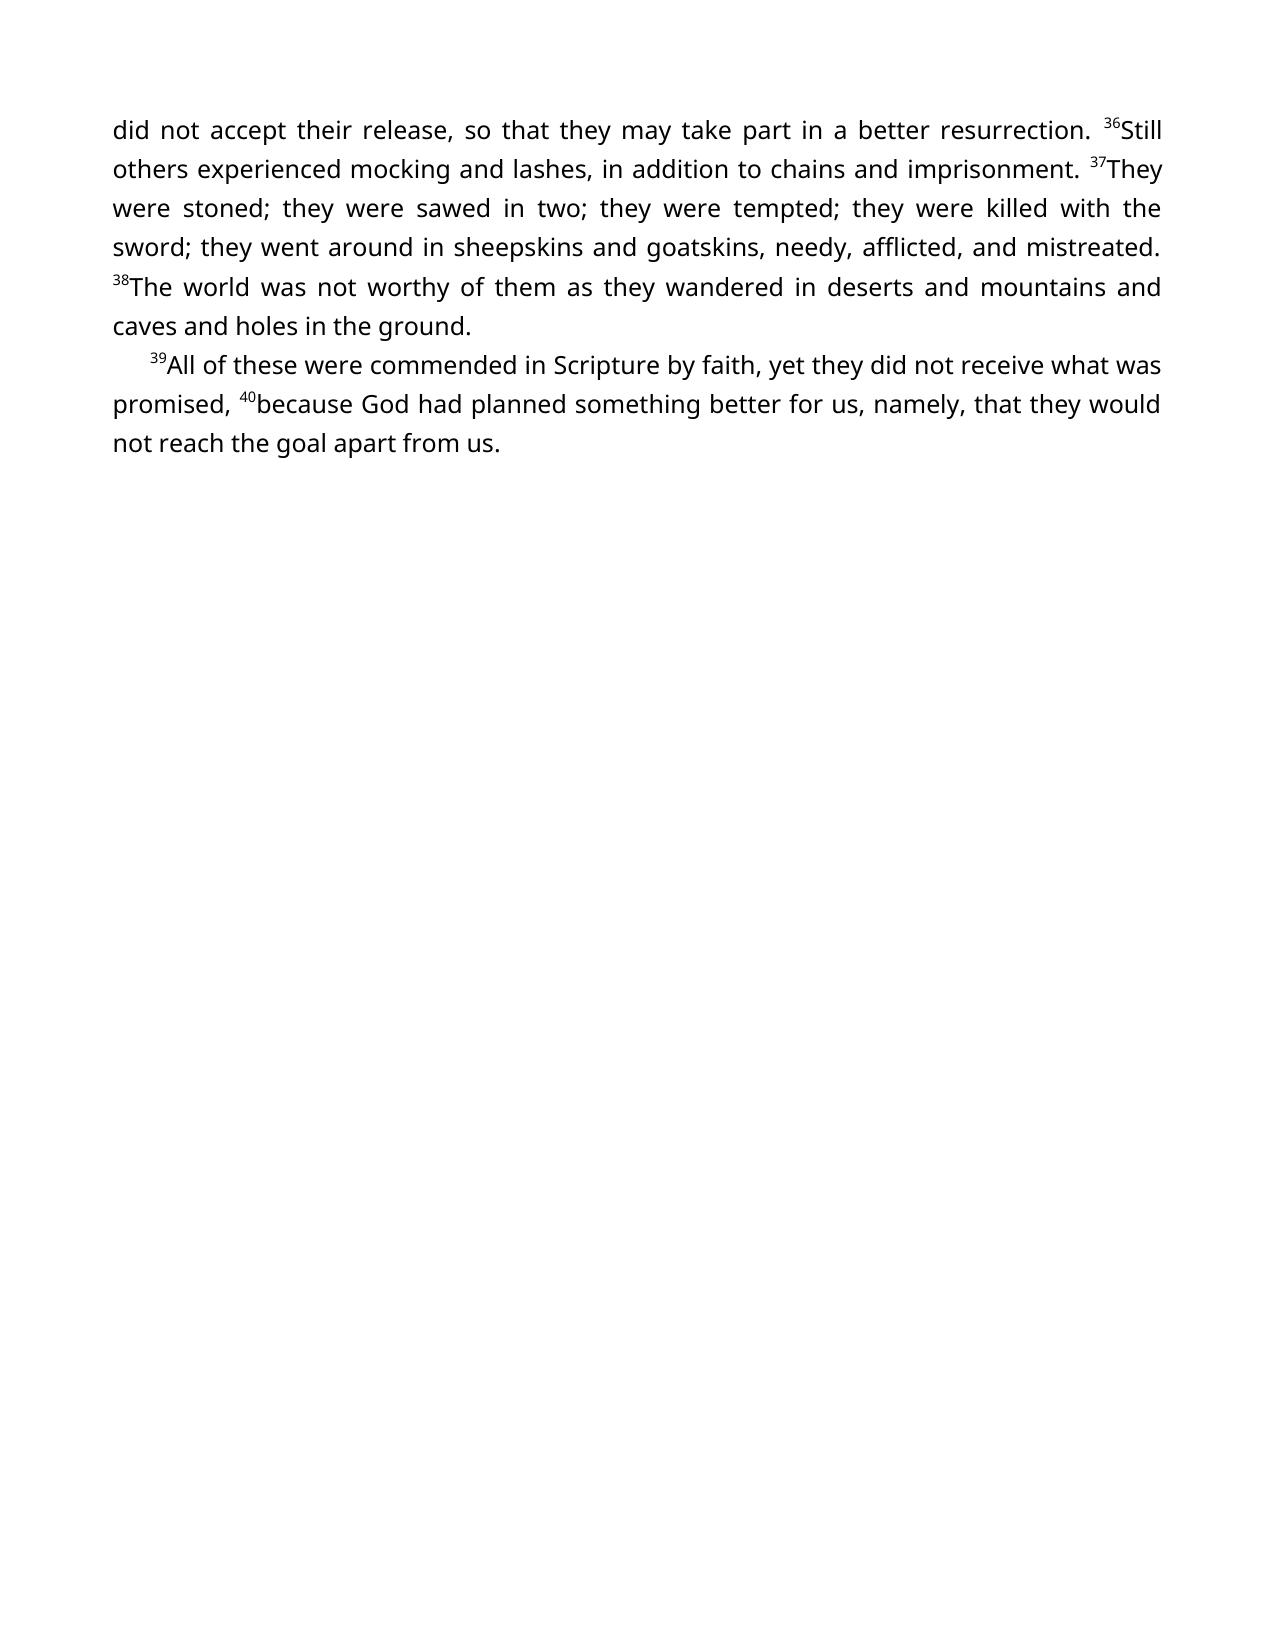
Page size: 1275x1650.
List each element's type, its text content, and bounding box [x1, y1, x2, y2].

text 39All of these were commended in Scripture by faith, yet they did not receive what was promised, 40because God had planned something better for us, namely, that they would not reach the goal apart from us. [112, 347, 1162, 460]
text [112, 112, 1162, 342]
